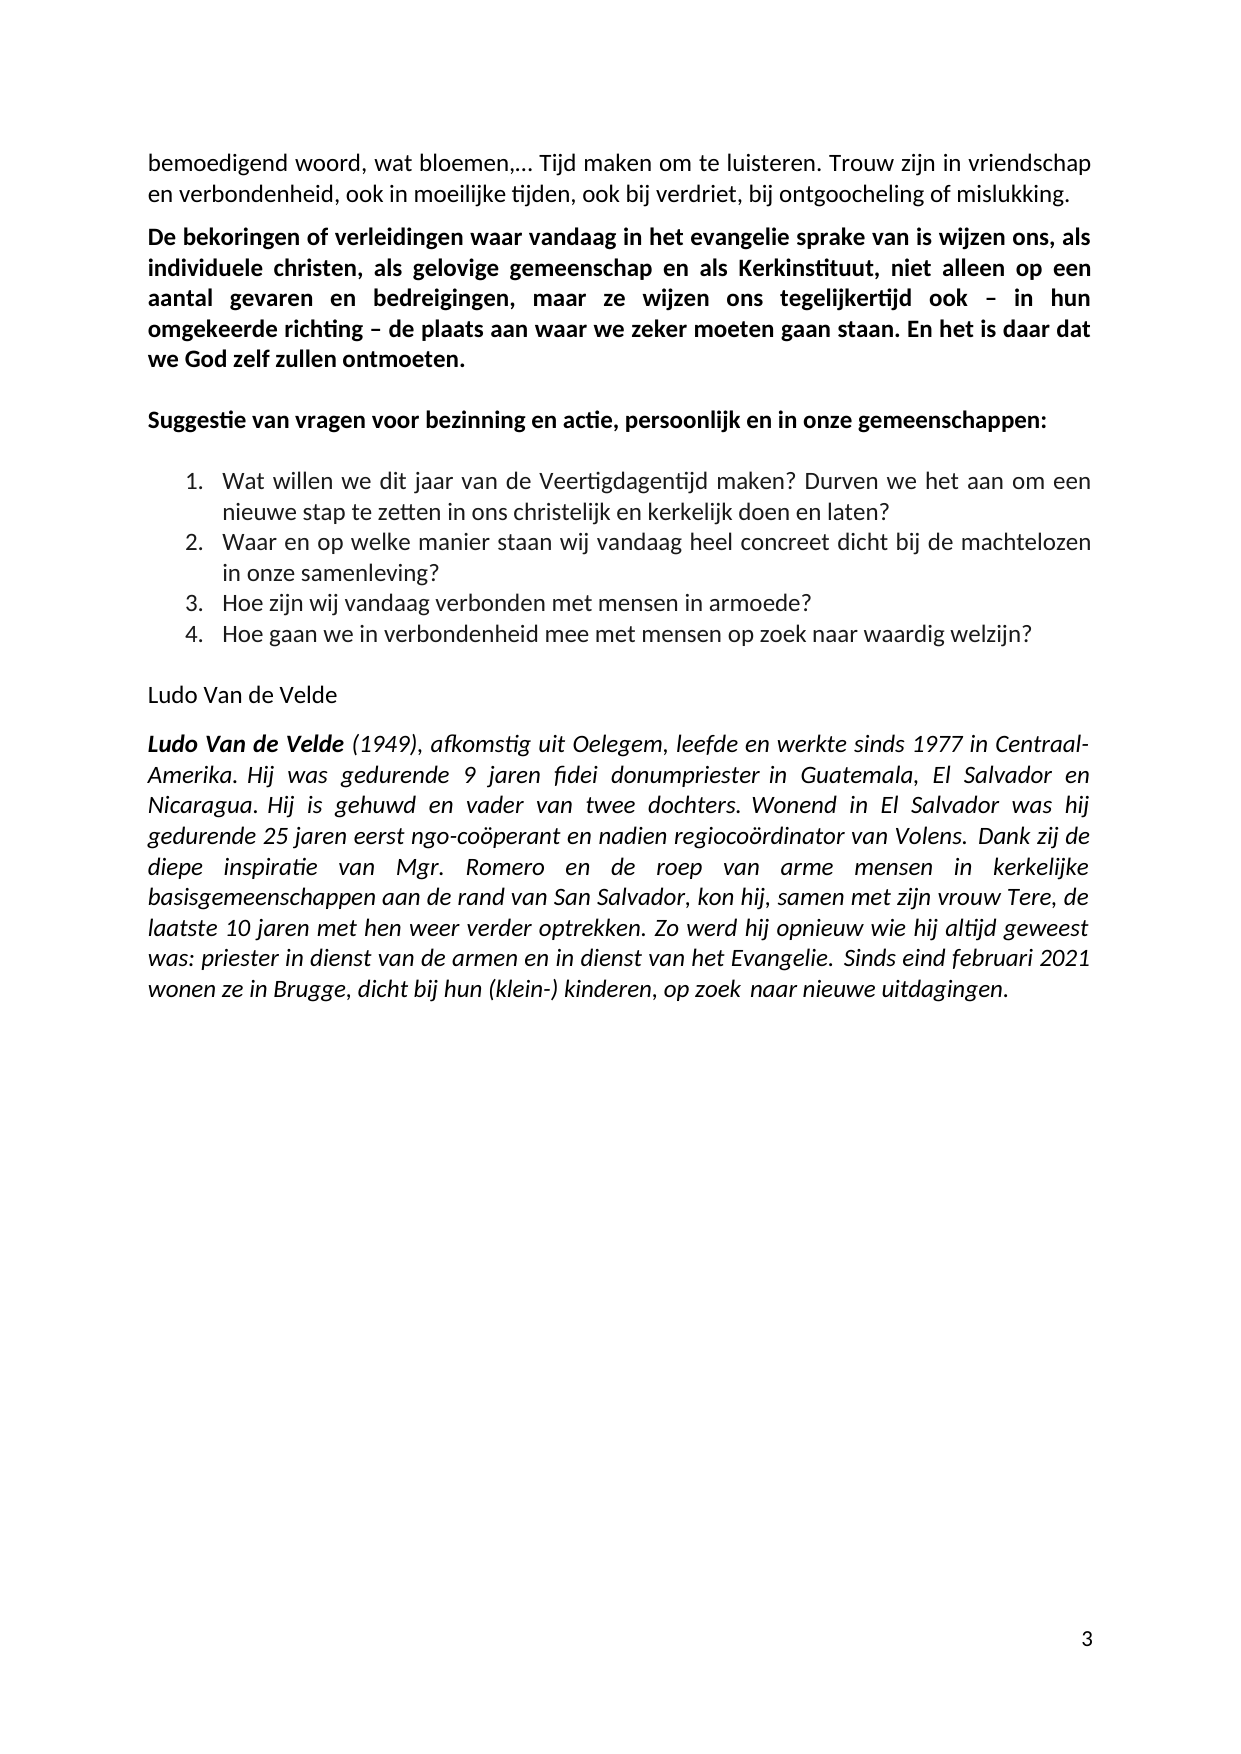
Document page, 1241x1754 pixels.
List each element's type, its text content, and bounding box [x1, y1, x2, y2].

list Hoe gaan we in verbondenheid mee met mensen op zoek naar waardig welzijn? [185, 618, 1093, 648]
list Wat willen we dit jaar van de Veertigdagentijd maken? Durven we het aan om een nieuwe stap te zetten in ons christelijk en kerkelijk doen en laten? [185, 465, 1093, 526]
list Waar en op welke manier staan wij vandaag heel concreet dicht bij de machtelozen in onze samenleving? [185, 526, 1093, 587]
text Ludo Van de Velde [148, 679, 1093, 709]
list Hoe zijn wij vandaag verbonden met mensen in armoede? [185, 587, 1093, 618]
text Ludo Van de Velde (1949), afkomstig uit Oelegem, leefde en werkte sinds 1977 in Centraal- Amerika. Hij was gedurende 9 jaren fidei donumpriester in Guatemala, El Salvador en Nicaragua. Hij is gehuwd en vader van twee dochters. Wonend in El Salvador was hij gedurende 25 jaren eerst ngo-coöperant en nadien regiocoördinator van Volens. Dank zij de diepe inspiratie van Mgr. Romero en de roep van arme mensen in kerkelijke basisgemeenschappen aan de rand van San Salvador, kon hij, samen met zijn vrouw Tere, de laatste 10 jaren met hen weer verder optrekken. Zo werd hij opnieuw wie hij altijd geweest was: priester in dienst van de armen en in dienst van het Evangelie. Sinds eind februari 2021 wonen ze in Brugge, dicht bij hun (klein-) kinderen, op zoek naar nieuwe uitdagingen. [148, 728, 1093, 1003]
text De bekoringen of verleidingen waar vandaag in het evangelie sprake van is wijzen ons, als individuele christen, als gelovige gemeenschap en als Kerkinstituut, niet alleen op een aantal gevaren en bedreigingen, maar ze wijzen ons tegelijkertijd ook – in hun omgekeerde richting – de plaats aan waar we zeker moeten gaan staan. En het is daar dat we God zelf zullen ontmoeten. [148, 221, 1093, 374]
text Suggestie van vragen voor bezinning en actie, persoonlijk en in onze gemeenschappen: [148, 404, 1093, 435]
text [148, 148, 1093, 209]
